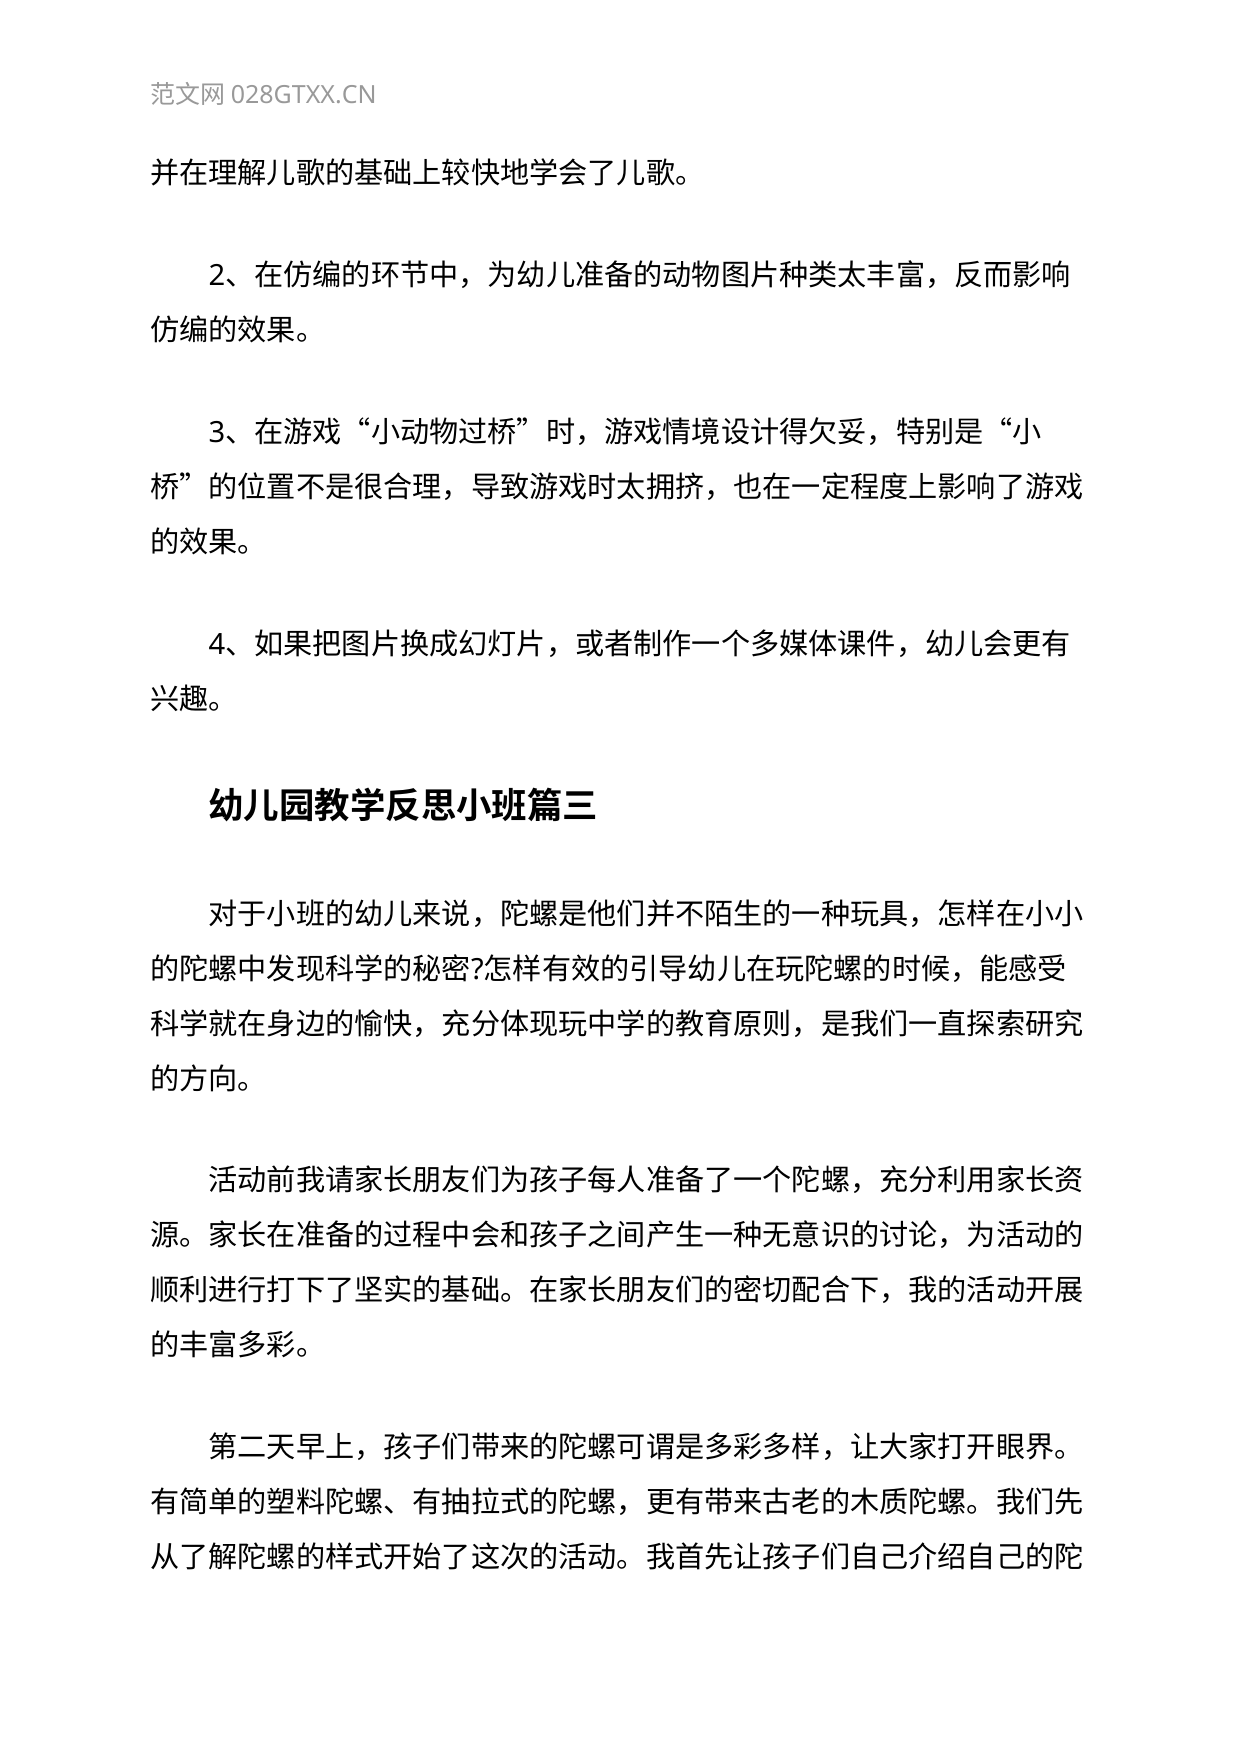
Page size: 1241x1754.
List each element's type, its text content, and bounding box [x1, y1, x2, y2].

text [150, 1423, 1090, 1576]
text 活动前我请家长朋友们为孩子每人准备了一个陀螺，充分利用家长资源。家长在准备的过程中会和孩子之间产生一种无意识的讨论，为活动的顺利进行打下了坚实的基础。在家长朋友们的密切配合下，我的活动开展的丰富多彩。 [150, 1157, 1090, 1364]
text 3、在游戏“小动物过桥”时，游戏情境设计得欠妥，特别是“小桥”的位置不是很合理，导致游戏时太拥挤，也在一定程度上影响了游戏的效果。 [150, 408, 1090, 561]
text 对于小班的幼儿来说，陀螺是他们并不陌生的一种玩具，怎样在小小的陀螺中发现科学的秘密?怎样有效的引导幼儿在玩陀螺的时候，能感受科学就在身边的愉快，充分体现玩中学的教育原则，是我们一直探索研究的方向。 [150, 890, 1090, 1097]
text 2、在仿编的环节中，为幼儿准备的动物图片种类太丰富，反而影响仿编的效果。 [150, 252, 1090, 349]
text 4、如果把图片换成幻灯片，或者制作一个多媒体课件，幼儿会更有兴趣。 [150, 620, 1090, 717]
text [150, 150, 1090, 192]
text 幼儿园教学反思小班篇三 [150, 777, 1090, 828]
